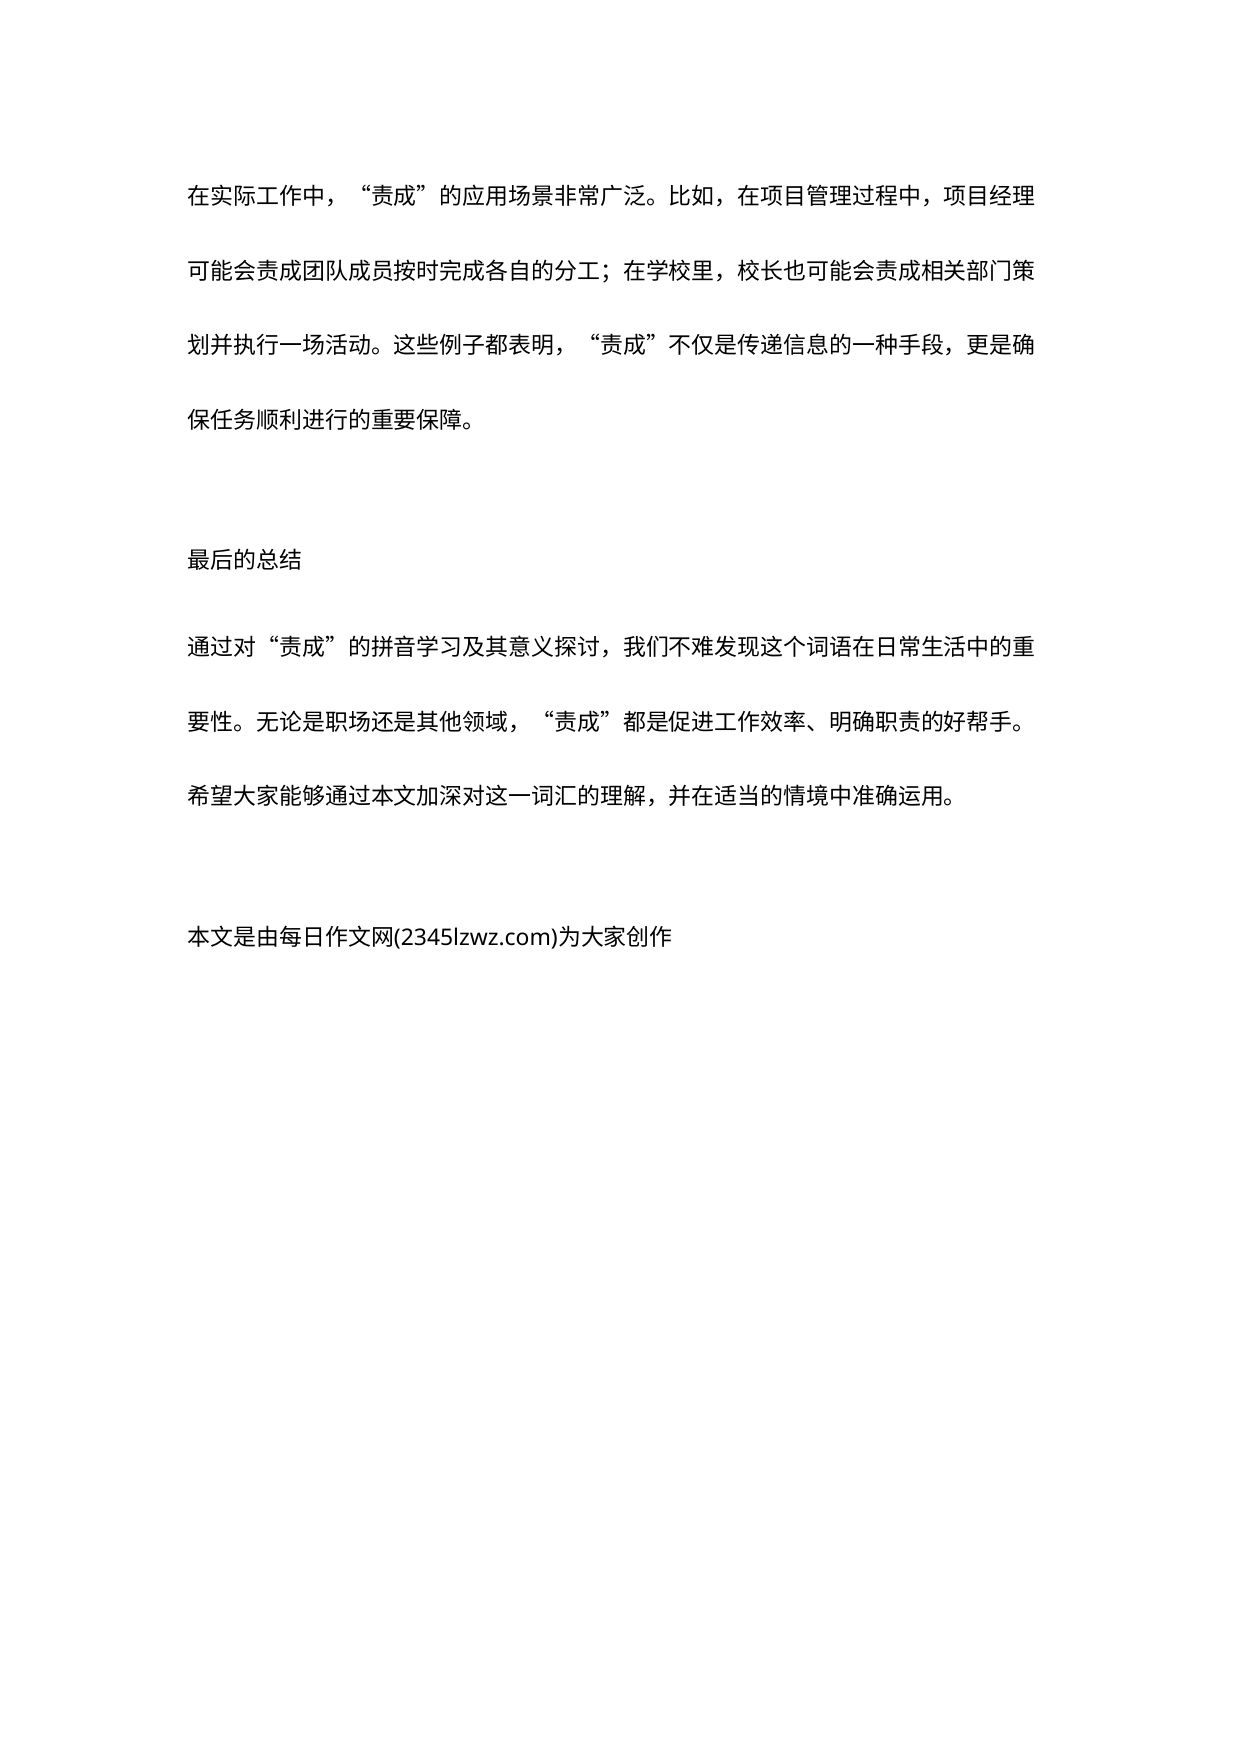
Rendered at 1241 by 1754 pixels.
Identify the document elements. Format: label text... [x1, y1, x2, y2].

text 本文是由每日作文网(2345lzwz.com)为大家创作 [187, 903, 1053, 968]
text 最后的总结 [187, 526, 1053, 591]
text 通过对“责成”的拼音学习及其意义探讨，我们不难发现这个词语在日常生活中的重要性。无论是职场还是其他领域，“责成”都是促进工作效率、明确职责的好帮手。希望大家能够通过本文加深对这一词汇的理解，并在适当的情境中准确运用。 [187, 613, 1053, 827]
text 在实际工作中，“责成”的应用场景非常广泛。比如，在项目管理过程中，项目经理可能会责成团队成员按时完成各自的分工；在学校里，校长也可能会责成相关部门策划并执行一场活动。这些例子都表明，“责成”不仅是传递信息的一种手段，更是确保任务顺利进行的重要保障。 [187, 162, 1053, 451]
